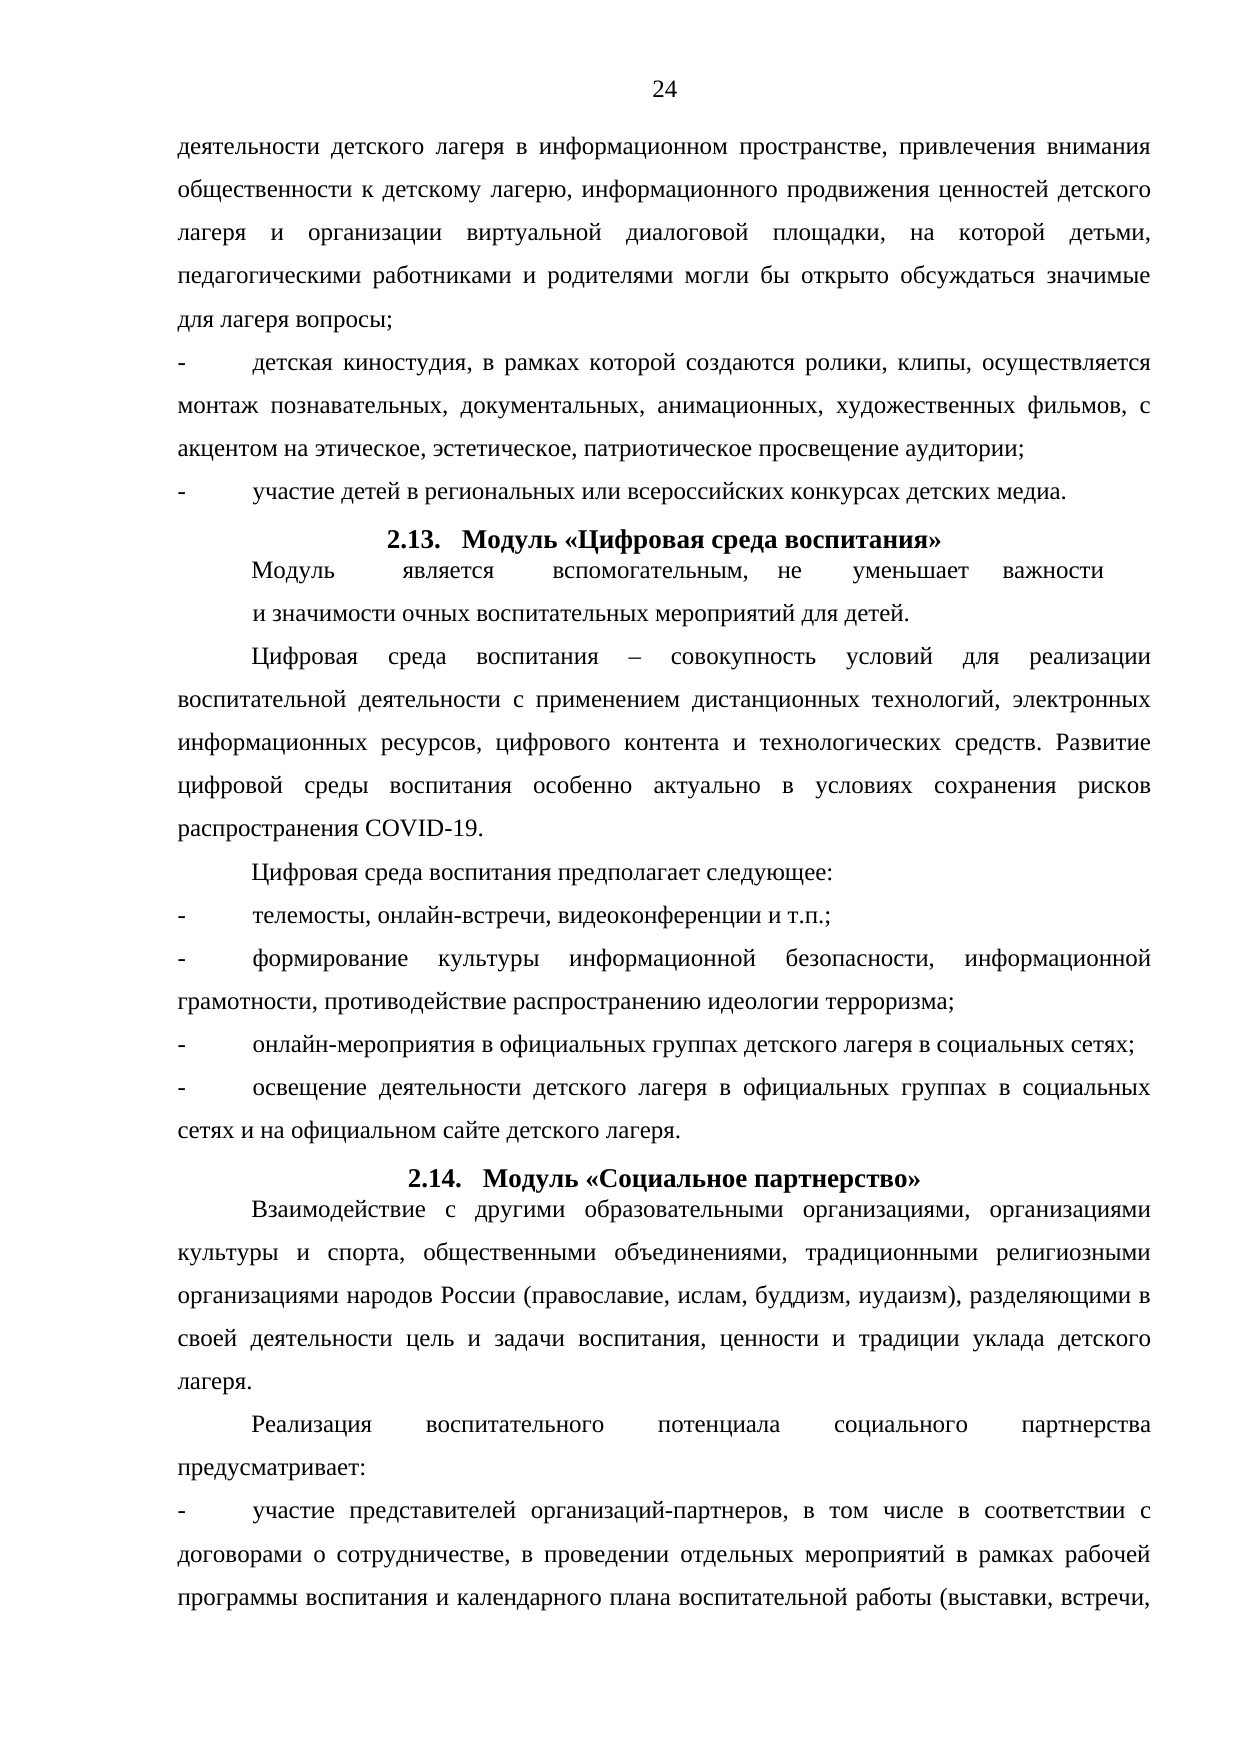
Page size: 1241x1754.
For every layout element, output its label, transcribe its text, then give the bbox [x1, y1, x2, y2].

subtitle 2.14. Модуль «Социальное партнерство» [177, 1163, 1152, 1194]
text - формирование культуры информационной безопасности, информационной грамотности, противодействие распространению идеологии терроризма; [177, 943, 1152, 1015]
text - телемосты, онлайн-встречи, видеоконференции и т.п.; [177, 900, 1152, 928]
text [177, 131, 1152, 332]
text - детская киностудия, в рамках которой создаются ролики, клипы, осуществляется монтаж познавательных, документальных, анимационных, художественных фильмов, с акцентом на этическое, эстетическое, патриотическое просвещение аудитории; [177, 347, 1152, 462]
text - онлайн-мероприятия в официальных группах детского лагеря в социальных сетях; [177, 1029, 1152, 1058]
text Взаимодействие с другими образовательными организациями, организациями культуры и спорта, общественными объединениями, традиционными религиозными организациями народов России (православие, ислам, буддизм, иудаизм), разделяющими в своей деятельности цель и задачи воспитания, ценности и традиции уклада детского лагеря. [177, 1194, 1152, 1395]
text - освещение деятельности детского лагеря в официальных группах в социальных сетях и на официальном сайте детского лагеря. [177, 1072, 1152, 1144]
text Цифровая среда воспитания – совокупность условий для реализации воспитательной деятельности с применением дистанционных технологий, электронных информационных ресурсов, цифрового контента и технологических средств. Развитие цифровой среды воспитания особенно актуально в условиях сохранения рисков распространения COVID-19. [177, 641, 1152, 842]
text - участие детей в региональных или всероссийских конкурсах детских медиа. [177, 476, 1152, 505]
text Модуль является вспомогательным, не уменьшает важности и значимости очных воспитательных мероприятий для детей. [177, 555, 1152, 627]
text Цифровая среда воспитания предполагает следующее: [177, 857, 1152, 885]
subtitle 2.13. Модуль «Цифровая среда воспитания» [177, 523, 1152, 555]
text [177, 1496, 1152, 1611]
text Реализация воспитательного потенциала социального партнерства предусматривает: [177, 1409, 1152, 1481]
